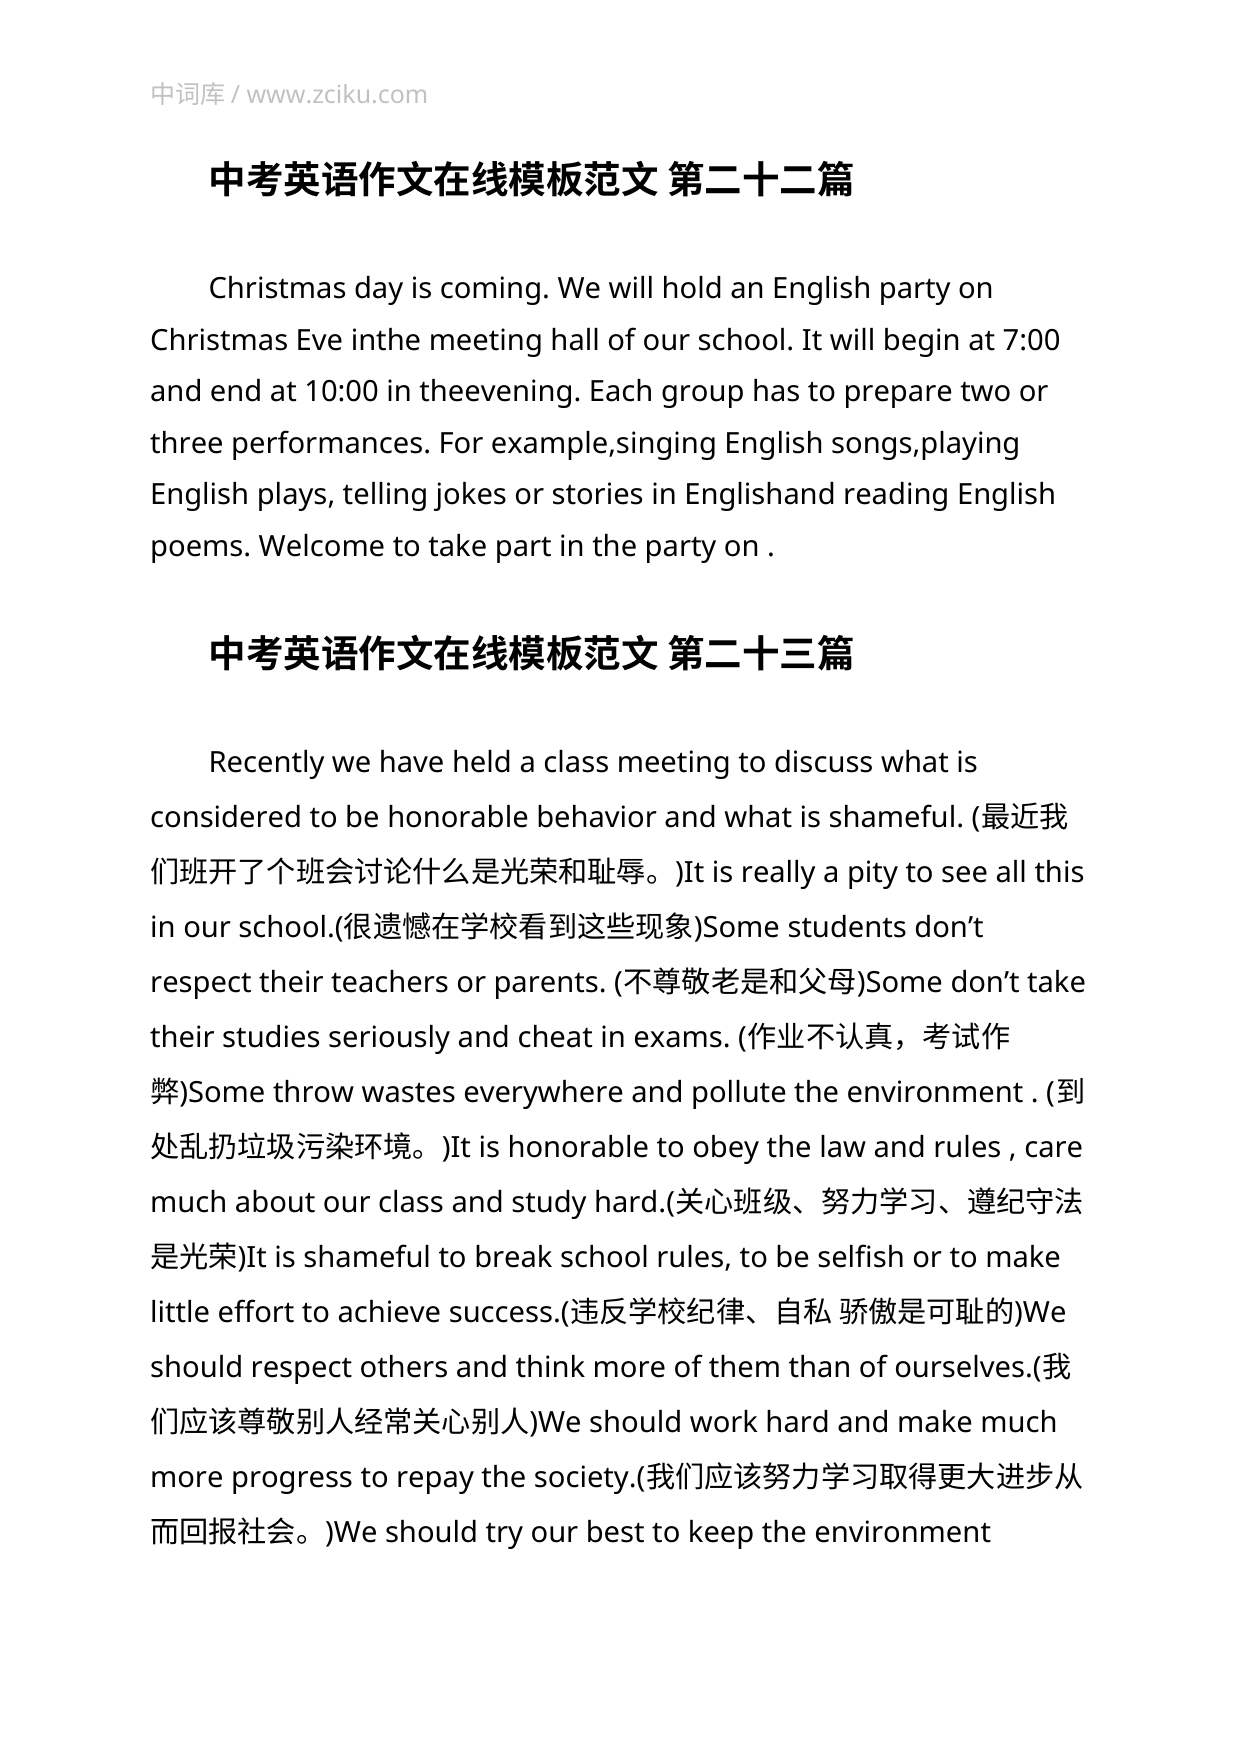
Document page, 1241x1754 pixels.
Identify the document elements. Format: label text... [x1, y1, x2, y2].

text 中考英语作文在线模板范文 第二十二篇 [150, 150, 1090, 204]
text Christmas day is coming. We will hold an English party on Christmas Eve inthe meeting hall of our school. It will begin at 7:00 and end at 10:00 in theevening. Each group has to prepare two or three performances. For example,singing English songs,playing English plays, telling jokes or stories in Englishand reading English poems. Welcome to take part in the party on . [150, 267, 1090, 565]
text 中考英语作文在线模板范文 第二十三篇 [150, 624, 1090, 678]
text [150, 741, 1090, 1551]
